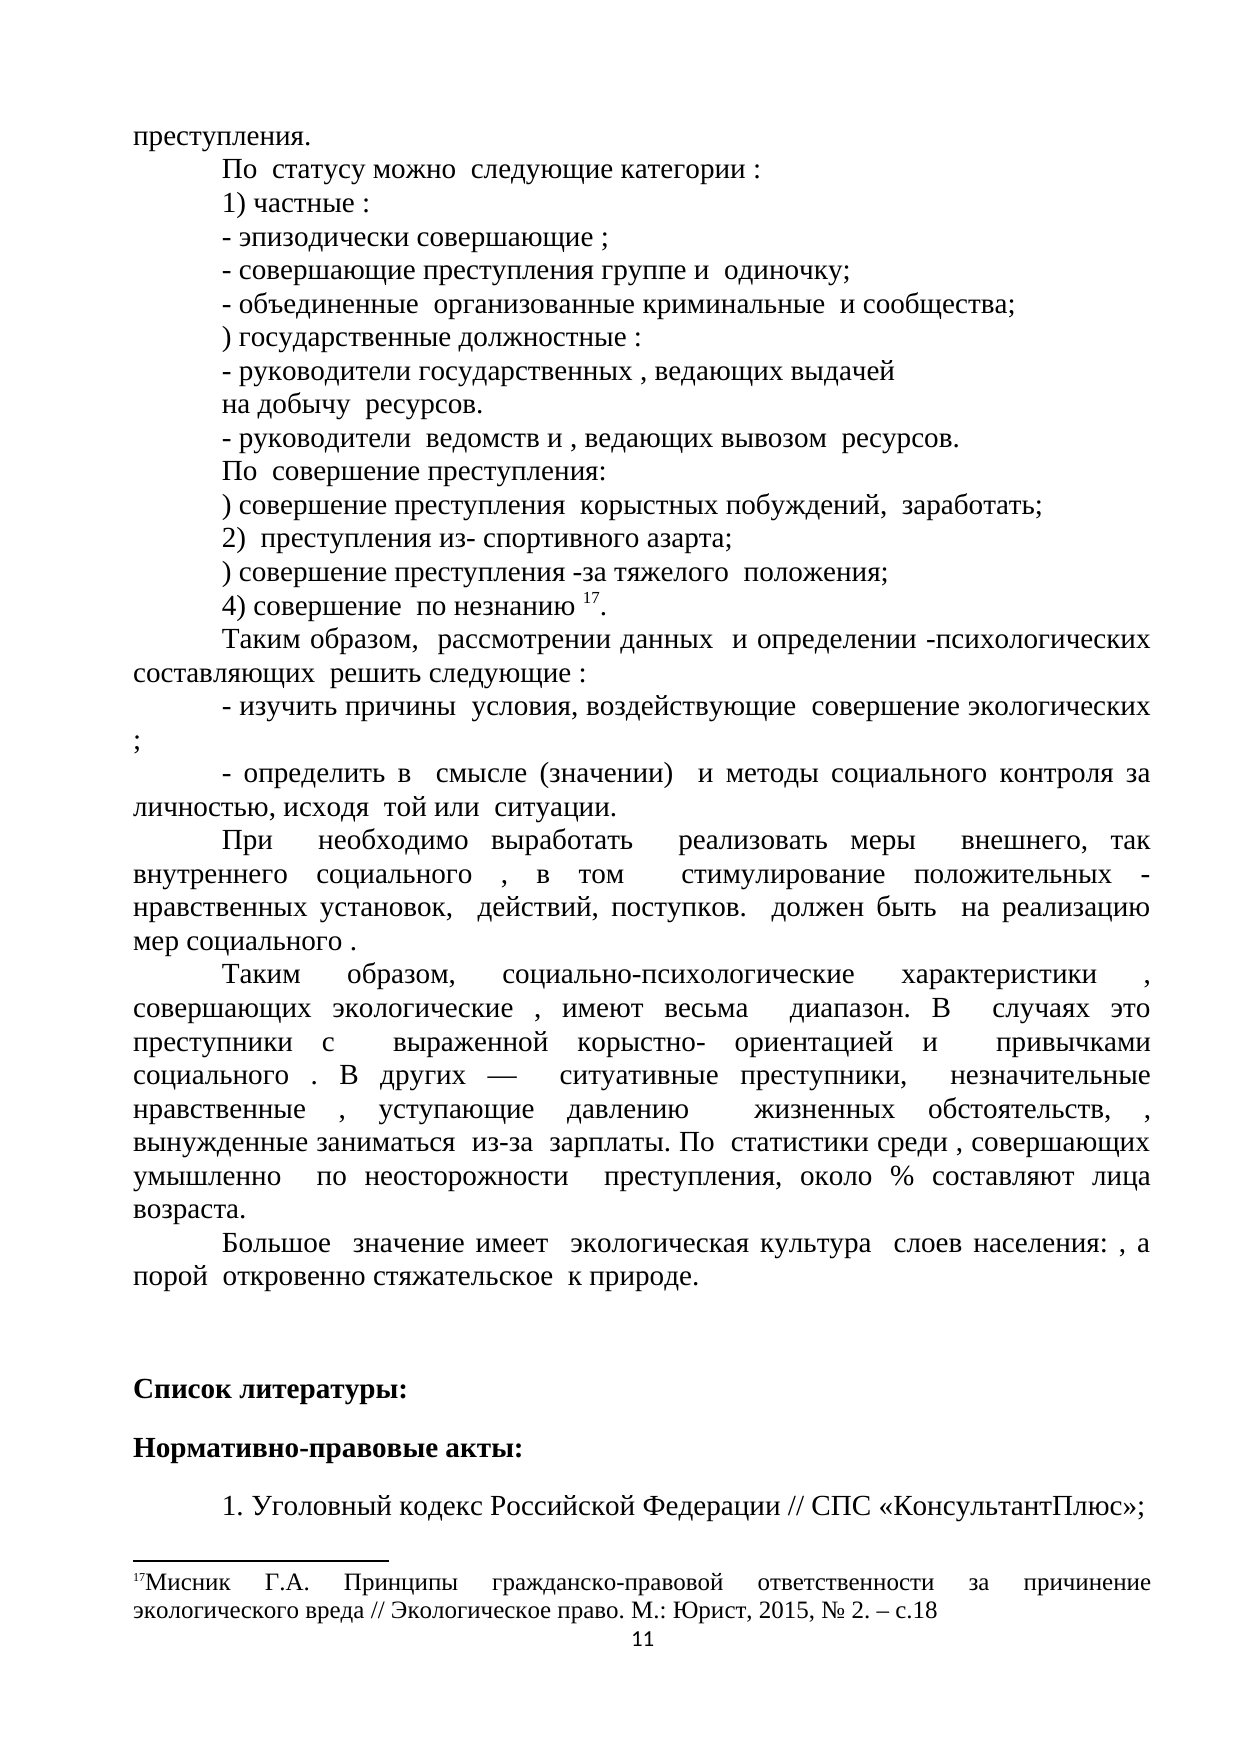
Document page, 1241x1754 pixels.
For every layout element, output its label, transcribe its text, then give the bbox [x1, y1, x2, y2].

text Таким образом, рассмотрении данных и определении -психологических составляющих решить следующие : [133, 621, 1152, 688]
text ) государственные должностные : [133, 319, 1152, 353]
text 4) совершение по незнанию . [133, 588, 1152, 621]
text Нормативно-правовые акты: [133, 1430, 1152, 1463]
text - совершающие преступления группе и одиночку; [133, 252, 1152, 286]
text - руководители ведомств и , ведающих вывозом ресурсов. [133, 420, 1152, 453]
text При необходимо выработать реализовать меры внешнего, так внутреннего социального , в том стимулирование положительных -нравственных установок, действий, поступков. должен быть на реализацию мер социального . [133, 822, 1152, 957]
text По совершение преступления: [133, 453, 1152, 487]
text Таким образом, социально-психологические характеристики , совершающих экологические , имеют весьма диапазон. В случаях это преступники с выраженной корыстно- ориентацией и привычками социального . В других — ситуативные преступники, незначительные нравственные , уступающие давлению жизненных обстоятельств, , вынужденные заниматься из-за зарплаты. По статистики среди , совершающих умышленно по неосторожности преступления, около % составляют лица возраста. [133, 957, 1152, 1225]
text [133, 118, 1152, 152]
text - определить в смысле (значении) и методы социального контроля за личностью, исходя той или ситуации. [133, 755, 1152, 822]
text 1) частные : [133, 185, 1152, 219]
text - руководители государственных , ведающих выдачей [133, 353, 1152, 386]
text По статусу можно следующие категории : [133, 152, 1152, 185]
text Большое значение имеет экологическая культура слоев населения: , а порой откровенно стяжательское к природе. [133, 1225, 1152, 1292]
text 2) преступления из- спортивного азарта; [133, 521, 1152, 554]
text - эпизодически совершающие ; [133, 219, 1152, 252]
text ) совершение преступления корыстных побуждений, заработать; [133, 487, 1152, 521]
text - изучить причины условия, воздействующие совершение экологических ; [133, 688, 1152, 755]
list Уголовный кодекс Российской Федерации // СПС «КонсультантПлюс»; [133, 1488, 1152, 1522]
text на добычу ресурсов. [133, 386, 1152, 420]
text - объединенные организованные криминальные и сообщества; [133, 286, 1152, 319]
text Список литературы: [133, 1371, 1152, 1405]
text ) совершение преступления -за тяжелого положения; [133, 554, 1152, 588]
